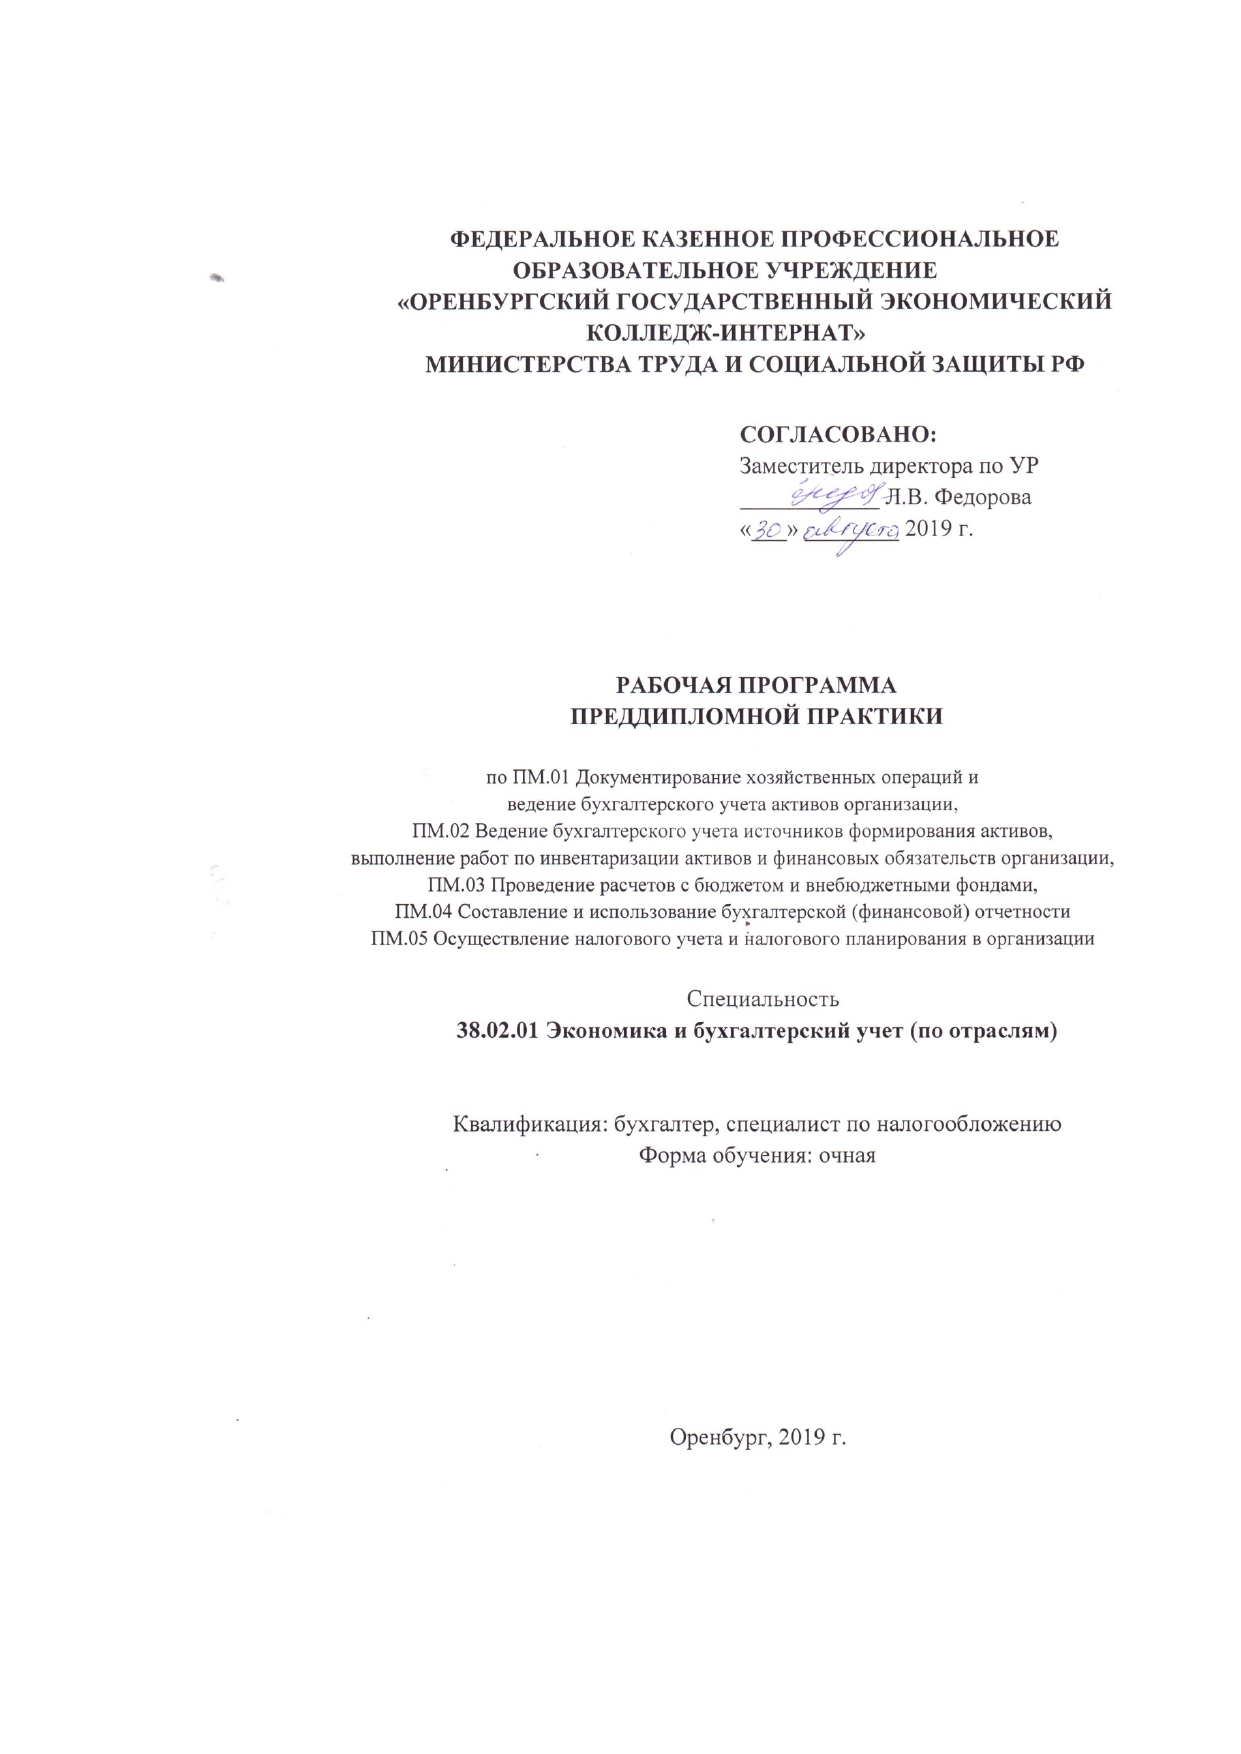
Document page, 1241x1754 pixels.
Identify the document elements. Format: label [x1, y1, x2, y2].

picture [177, 156, 1211, 1579]
